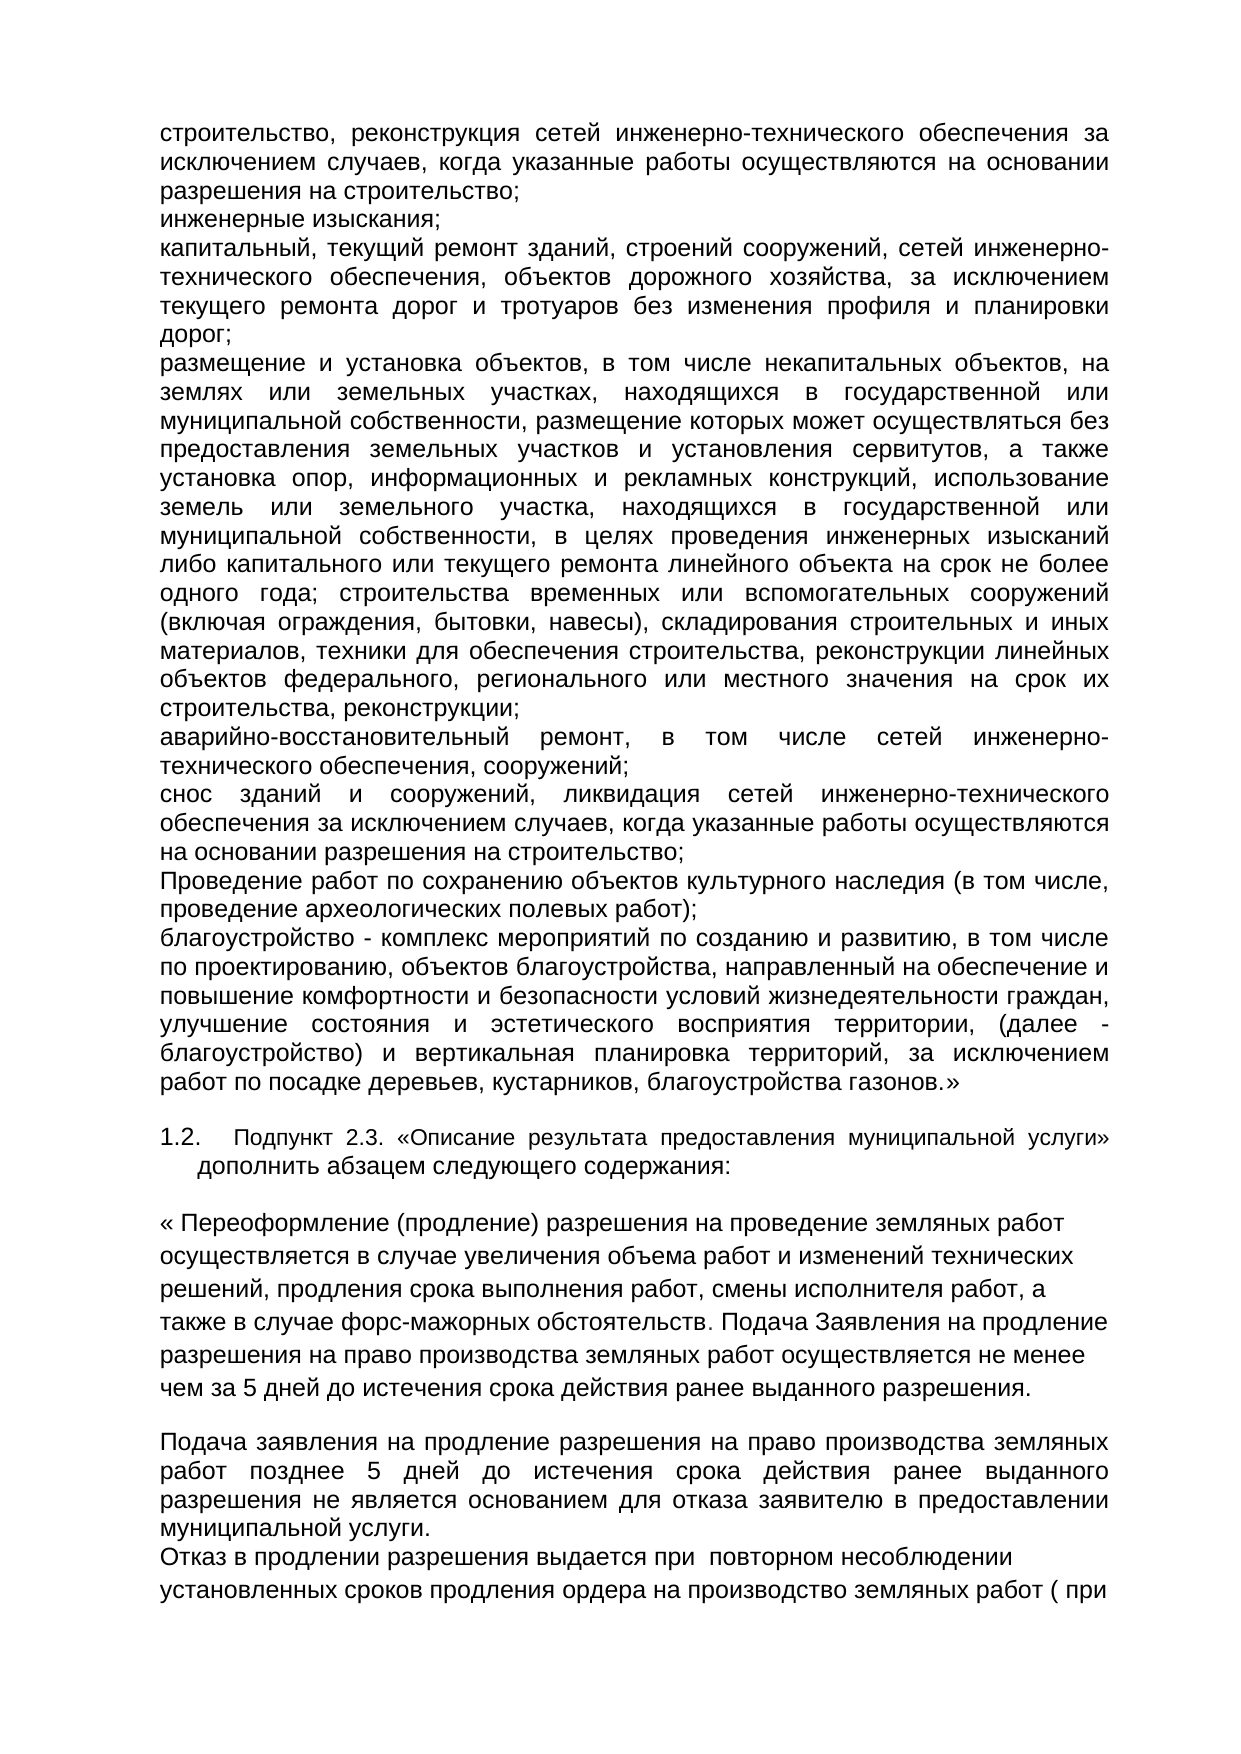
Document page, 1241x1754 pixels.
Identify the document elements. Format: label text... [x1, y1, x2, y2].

list Подпункт 2.3. «Описание результата предоставления муниципальной услуги» дополнить абзацем следующего содержания: [159, 1122, 1110, 1179]
text инженерные изыскания; [159, 204, 1110, 233]
text Подача заявления на продление разрешения на право производства земляных работ позднее 5 дней до истечения срока действия ранее выданного разрешения не является основанием для отказа заявителю в предоставлении муниципальной услуги. [159, 1427, 1110, 1542]
text благоустройство - комплекс мероприятий по созданию и развитию, в том числе по проектированию, объектов благоустройства, направленный на обеспечение и повышение комфортности и безопасности условий жизнедеятельности граждан, улучшение состояния и эстетического восприятия территории, (далее - благоустройство) и вертикальная планировка территорий, за исключением работ по посадке деревьев, кустарников, благоустройства газонов.» [159, 923, 1110, 1096]
text снос зданий и сооружений, ликвидация сетей инженерно-технического обеспечения за исключением случаев, когда указанные работы осуществляются на основании разрешения на строительство; [159, 779, 1110, 866]
text строительство, реконструкция сетей инженерно-технического обеспечения за исключением случаев, когда указанные работы осуществляются на основании разрешения на строительство; [159, 118, 1110, 204]
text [159, 1542, 1110, 1604]
text Проведение работ по сохранению объектов культурного наследия (в том числе, проведение археологических полевых работ); [159, 866, 1110, 923]
text капитальный, текущий ремонт зданий, строений сооружений, сетей инженерно-технического обеспечения, объектов дорожного хозяйства, за исключением текущего ремонта дорог и тротуаров без изменения профиля и планировки дорог; [159, 233, 1110, 348]
text « Переоформление (продление) разрешения на проведение земляных работ осуществляется в случае увеличения объема работ и изменений технических решений, продления срока выполнения работ, смены исполнителя работ, а также в случае форс-мажорных обстоятельств. Подача Заявления на продление разрешения на право производства земляных работ осуществляется не менее чем за 5 дней до истечения срока действия ранее выданного разрешения. [159, 1208, 1110, 1402]
text аварийно-восстановительный ремонт, в том числе сетей инженерно- технического обеспечения, сооружений; [159, 722, 1110, 779]
text размещение и установка объектов, в том числе некапитальных объектов, на землях или земельных участках, находящихся в государственной или муниципальной собственности, размещение которых может осуществляться без предоставления земельных участков и установления сервитутов, а также установка опор, информационных и рекламных конструкций, использование земель или земельного участка, находящихся в государственной или муниципальной собственности, в целях проведения инженерных изысканий либо капитального или текущего ремонта линейного объекта на срок не более одного года; строительства временных или вспомогательных сооружений (включая ограждения, бытовки, навесы), складирования строительных и иных материалов, техники для обеспечения строительства, реконструкции линейных объектов федерального, регионального или местного значения на срок их строительства, реконструкции; [159, 348, 1110, 722]
